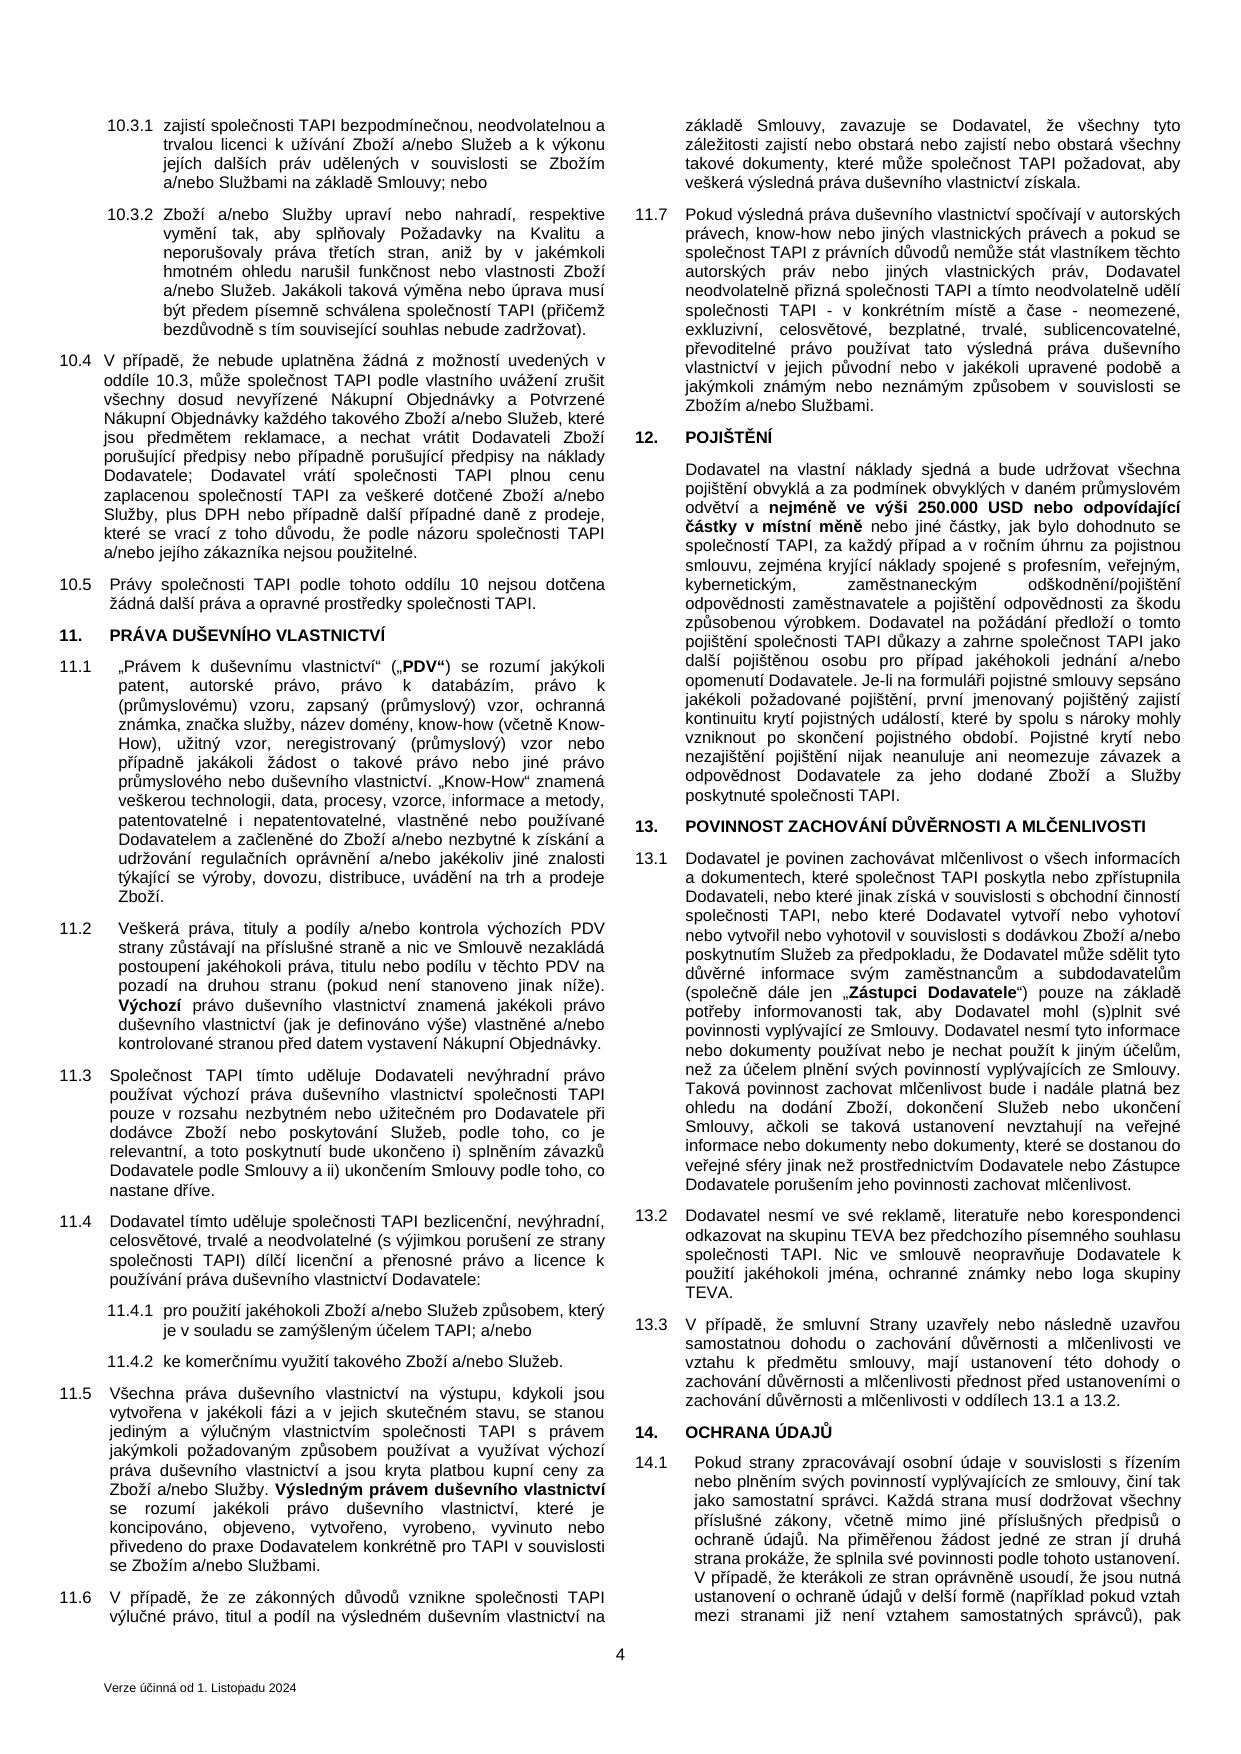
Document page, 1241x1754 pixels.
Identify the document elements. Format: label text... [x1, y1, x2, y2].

text POVINNOST ZACHOVÁNÍ DŮVĚRNOSTI A MLČENLIVOSTI [635, 817, 1181, 836]
text Právy společnosti TAPI podle tohoto oddílu 10 nejsou dotčena žádná další práva a opravné prostředky společnosti TAPI. [59, 574, 605, 613]
text zajistí společnosti TAPI bezpodmínečnou, neodvolatelnou a trvalou licenci k užívání Zboží a/nebo Služeb a k výkonu jejích dalších práv udělených v souvislosti se Zbožím a/nebo Službami na základě Smlouvy; nebo [107, 115, 605, 192]
text pro použití jakéhokoli Zboží a/nebo Služeb způsobem, který je v souladu se zamýšleným účelem TAPI; a/nebo [107, 1301, 605, 1339]
text OCHRANA ÚDAJŮ [635, 1423, 1181, 1442]
text Dodavatel je povinen zachovávat mlčenlivost o všech informacích a dokumentech, které společnost TAPI poskytla nebo zpřístupnila Dodavateli, nebo které jinak získá v souvislosti s obchodní činností společnosti TAPI, nebo které Dodavatel vytvoří nebo vyhotoví nebo vytvořil nebo vyhotovil v souvislosti s dodávkou Zboží a/nebo poskytnutím Služeb za předpokladu, že Dodavatel může sdělit tyto důvěrné informace svým zaměstnancům a subdodavatelům (společně dále jen „Zástupci Dodavatele“) pouze na základě potřeby informovanosti tak, aby Dodavatel mohl (s)plnit své povinnosti vyplývající ze Smlouvy. Dodavatel nesmí tyto informace nebo dokumenty používat nebo je nechat použít k jiným účelům, než za účelem plnění svých povinností vyplývajících ze Smlouvy. Taková povinnost zachovat mlčenlivost bude i nadále platná bez ohledu na dodání Zboží, dokončení Služeb nebo ukončení Smlouvy, ačkoli se taková ustanovení nevztahují na veřejné informace nebo dokumenty nebo dokumenty, které se dostanou do veřejné sféry jinak než prostřednictvím Dodavatele nebo Zástupce Dodavatele porušením jeho povinnosti zachovat mlčenlivost. [635, 849, 1181, 1194]
text Dodavatel nesmí ve své reklamě, literatuře nebo korespondenci odkazovat na skupinu TEVA bez předchozího písemného souhlasu společnosti TAPI. Nic ve smlouvě neopravňuje Dodavatele k použití jakéhokoli jména, ochranné známky nebo loga skupiny TEVA. [635, 1206, 1181, 1302]
text V případě, že ze zákonných důvodů vznikne společnosti TAPI výlučné právo, titul a podíl na výsledném duševním vlastnictví na základě Smlouvy, zavazuje se Dodavatel, že všechny tyto záležitosti zajistí nebo obstará nebo zajistí nebo obstará všechny takové dokumenty, které může společnost TAPI požadovat, aby veškerá výsledná práva duševního vlastnictví získala. [635, 115, 1181, 192]
text Veškerá práva, tituly a podíly a/nebo kontrola výchozích PDV strany zůstávají na příslušné straně a nic ve Smlouvě nezakládá postoupení jakéhokoli práva, titulu nebo podílu v těchto PDV na pozadí na druhou stranu (pokud není stanoveno jinak níže). Výchozí právo duševního vlastnictví znamená jakékoli právo duševního vlastnictví (jak je definováno výše) vlastněné a/nebo kontrolované stranou před datem vystavení Nákupní Objednávky. [59, 919, 605, 1053]
text PRÁVA DUŠEVNÍHO VLASTNICTVÍ [59, 625, 605, 644]
list Dodavatel na vlastní náklady sjedná a bude udržovat všechna pojištění obvyklá a za podmínek obvyklých v daném průmyslovém odvětví a nejméně ve výši 250.000 USD nebo odpovídající částky v místní měně nebo jiné částky, jak bylo dohodnuto se společností TAPI, za každý případ a v ročním úhrnu za pojistnou smlouvu, zejména kryjící náklady spojené s profesním, veřejným, kybernetickým, zaměstnaneckým odškodnění/pojištění odpovědnosti zaměstnavatele a pojištění odpovědnosti za škodu způsobenou výrobkem. Dodavatel na požádání předloží o tomto pojištění společnosti TAPI důkazy a zahrne společnost TAPI jako další pojištěnou osobu pro případ jakéhokoli jednání a/nebo opomenutí Dodavatele. Je-li na formuláři pojistné smlouvy sepsáno jakékoli požadované pojištění, první jmenovaný pojištěný zajistí kontinuitu krytí pojistných událostí, které by spolu s nároky mohly vzniknout po skončení pojistného období. Pojistné krytí nebo nezajištění pojištění nijak neanuluje ani neomezuje závazek a odpovědnost Dodavatele za jeho dodané Zboží a Služby poskytnuté společnosti TAPI. [685, 459, 1181, 804]
text Všechna práva duševního vlastnictví na výstupu, kdykoli jsou vytvořena v jakékoli fázi a v jejich skutečném stavu, se stanou jediným a výlučným vlastnictvím společnosti TAPI s právem jakýmkoli požadovaným způsobem používat a využívat výchozí práva duševního vlastnictví a jsou kryta platbou kupní ceny za Zboží a/nebo Služby. Výsledným právem duševního vlastnictví se rozumí jakékoli právo duševního vlastnictví, které je koncipováno, objeveno, vytvořeno, vyrobeno, vyvinuto nebo přivedeno do praxe Dodavatelem konkrétně pro TAPI v souvislosti se Zbožím a/nebo Službami. [59, 1384, 605, 1575]
text POJIŠTĚNÍ [635, 428, 1181, 447]
text V případě, že smluvní Strany uzavřely nebo následně uzavřou samostatnou dohodu o zachování důvěrnosti a mlčenlivosti ve vztahu k předmětu smlouvy, mají ustanovení této dohody o zachování důvěrnosti a mlčenlivosti přednost před ustanoveními o zachování důvěrnosti a mlčenlivosti v oddílech 13.1 a 13.2. [635, 1314, 1181, 1410]
text Zboží a/nebo Služby upraví nebo nahradí, respektive vymění tak, aby splňovaly Požadavky na Kvalitu a neporušovaly práva třetích stran, aniž by v jakémkoli hmotném ohledu narušil funkčnost nebo vlastnosti Zboží a/nebo Služeb. Jakákoli taková výměna nebo úprava musí být předem písemně schválena společností TAPI (přičemž bezdůvodně s tím související souhlas nebude zadržovat). [107, 204, 605, 339]
text Dodavatel tímto uděluje společnosti TAPI bezlicenční, nevýhradní, celosvětové, trvalé a neodvolatelné (s výjimkou porušení ze strany společnosti TAPI) dílčí licenční a přenosné právo a licence k používání práva duševního vlastnictví Dodavatele: [59, 1212, 605, 1289]
text ke komerčnímu využití takového Zboží a/nebo Služeb. [107, 1352, 605, 1371]
text V případě, že nebude uplatněna žádná z možností uvedených v oddíle 10.3, může společnost TAPI podle vlastního uvážení zrušit všechny dosud nevyřízené Nákupní Objednávky a Potvrzené Nákupní Objednávky každého takového Zboží a/nebo Služeb, které jsou předmětem reklamace, a nechat vrátit Dodavateli Zboží porušující předpisy nebo případně porušující předpisy na náklady Dodavatele; Dodavatel vrátí společnosti TAPI plnou cenu zaplacenou společností TAPI za veškeré dotčené Zboží a/nebo Služby, plus DPH nebo případně další případné daně z prodeje, které se vrací z toho důvodu, že podle názoru společnosti TAPI a/nebo jejího zákazníka nejsou použitelné. [59, 351, 605, 562]
text Pokud výsledná práva duševního vlastnictví spočívají v autorských právech, know-how nebo jiných vlastnických právech a pokud se společnost TAPI z právních důvodů nemůže stát vlastníkem těchto autorských práv nebo jiných vlastnických práv, Dodavatel neodvolatelně přizná společnosti TAPI a tímto neodvolatelně udělí společnosti TAPI - v konkrétním místě a čase - neomezené, exkluzivní, celosvětové, bezplatné, trvalé, sublicencovatelné, převoditelné právo používat tato výsledná práva duševního vlastnictví v jejich původní nebo v jakékoli upravené podobě a jakýmkoli známým nebo neznámým způsobem v souvislosti se Zbožím a/nebo Službami. [635, 204, 1181, 415]
text „Právem k duševnímu vlastnictví“ („PDV“) se rozumí jakýkoli patent, autorské právo, právo k databázím, právo k (průmyslovému) vzoru, zapsaný (průmyslový) vzor, ochranná známka, značka služby, název domény, know-how (včetně Know-How), užitný vzor, neregistrovaný (průmyslový) vzor nebo případně jakákoli žádost o takové právo nebo jiné právo průmyslového nebo duševního vlastnictví. „Know-How“ znamená veškerou technologii, data, procesy, vzorce, informace a metody, patentovatelné i nepatentovatelné, vlastněné nebo používané Dodavatelem a začleněné do Zboží a/nebo nezbytné k získání a udržování regulačních oprávnění a/nebo jakékoliv jiné znalosti týkající se výroby, dovozu, distribuce, uvádění na trh a prodeje Zboží. [59, 657, 605, 906]
text Společnost TAPI tímto uděluje Dodavateli nevýhradní právo používat výchozí práva duševního vlastnictví společnosti TAPI pouze v rozsahu nezbytném nebo užitečném pro Dodavatele při dodávce Zboží nebo poskytování Služeb, podle toho, co je relevantní, a toto poskytnutí bude ukončeno i) splněním závazků Dodavatele podle Smlouvy a ii) ukončením Smlouvy podle toho, co nastane dříve. [59, 1065, 605, 1199]
